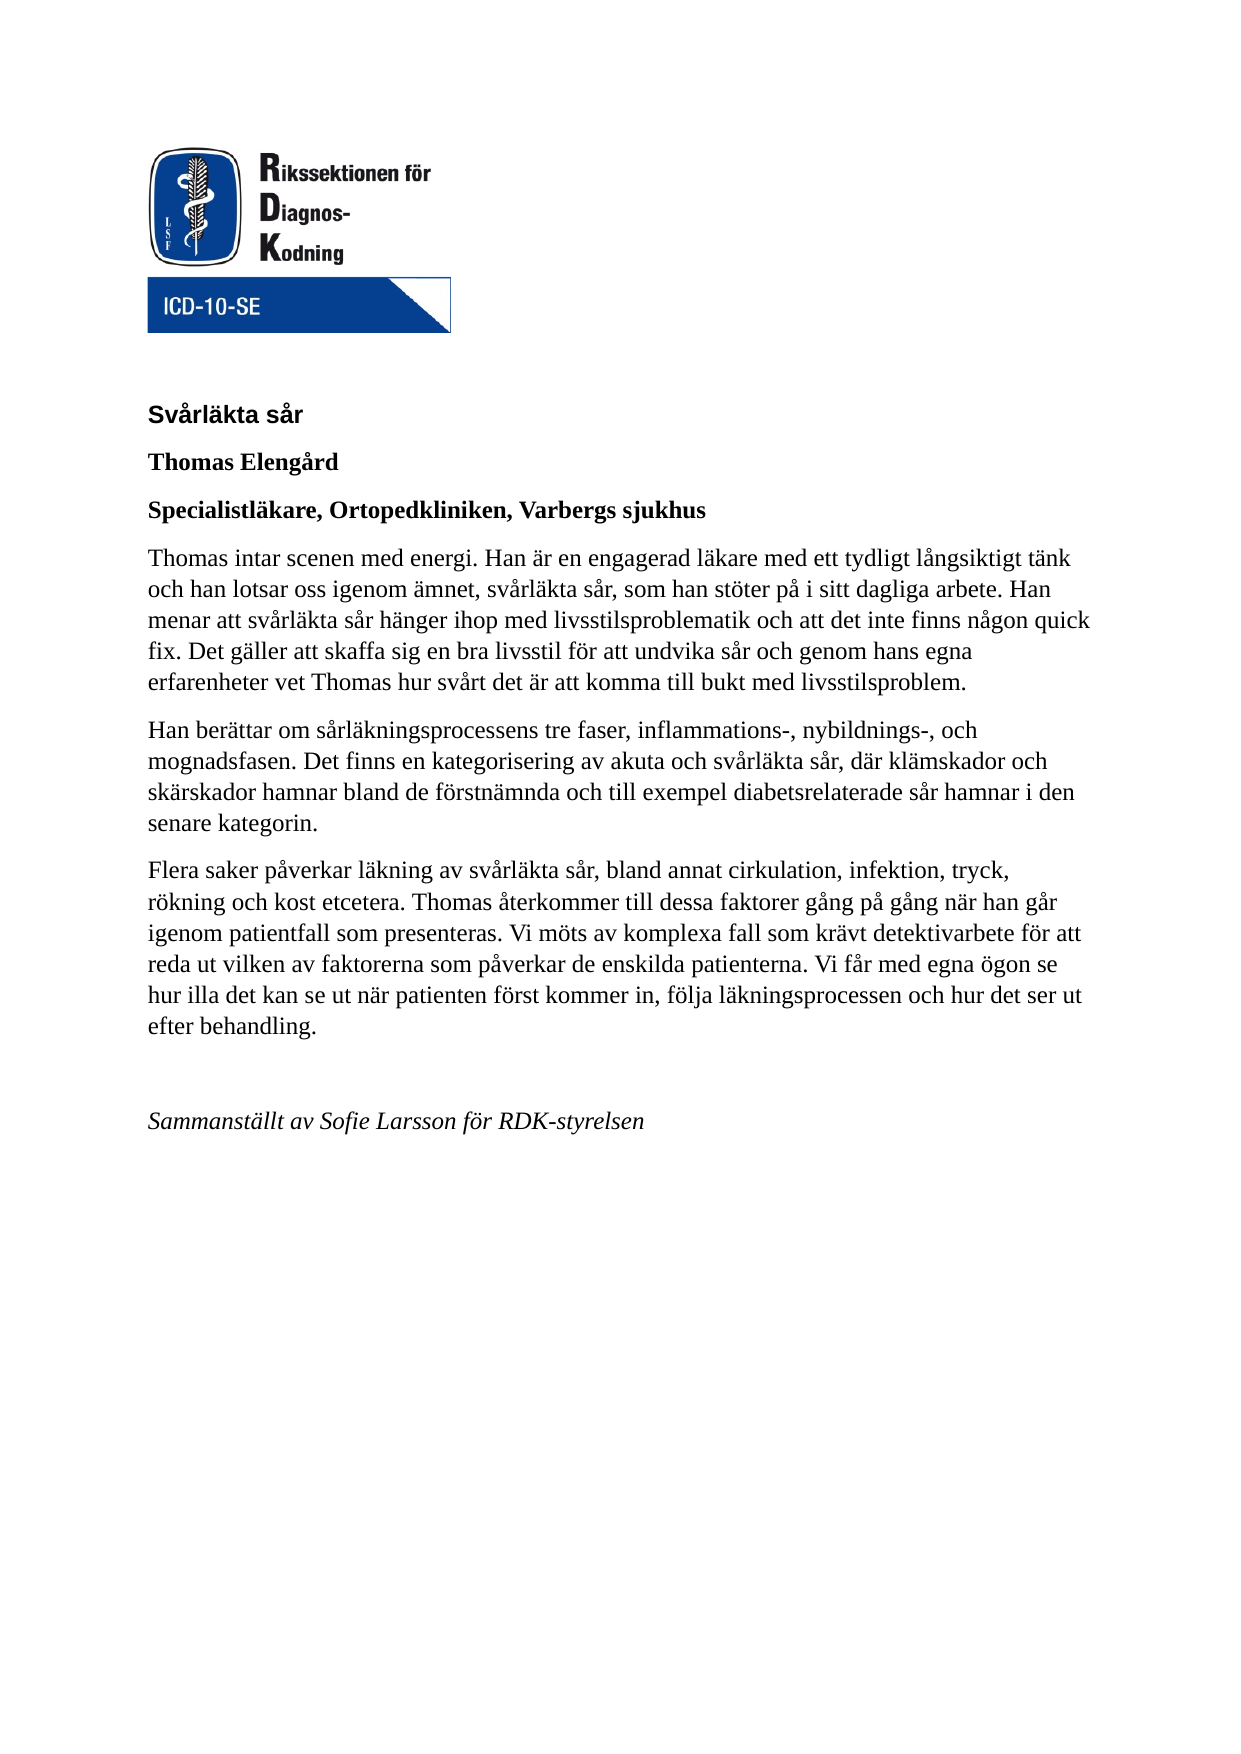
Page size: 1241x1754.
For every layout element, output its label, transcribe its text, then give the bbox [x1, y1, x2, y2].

text Sammanställt av Sofie Larsson för RDK-styrelsen [148, 1106, 1093, 1135]
text Thomas Elengård [148, 447, 1093, 476]
text Thomas intar scenen med energi. Han är en engagerad läkare med ett tydligt långsiktigt tänk och han lotsar oss igenom ämnet, svårläkta sår, som han stöter på i sitt dagliga arbete. Han menar att svårläkta sår hänger ihop med livsstilsproblematik och att det inte finns någon quick fix. Det gäller att skaffa sig en bra livsstil för att undvika sår och genom hans egna erfarenheter vet Thomas hur svårt det är att komma till bukt med livsstilsproblem. [148, 543, 1093, 696]
text Svårläkta sår [148, 400, 1093, 428]
text Specialistläkare, Ortopedkliniken, Varbergs sjukhus [148, 495, 1093, 524]
text Flera saker påverkar läkning av svårläkta sår, bland annat cirkulation, infektion, tryck, rökning och kost etcetera. Thomas återkommer till dessa faktorer gång på gång när han går igenom patientfall som presenteras. Vi möts av komplexa fall som krävt detektivarbete för att reda ut vilken av faktorerna som påverkar de enskilda patienterna. Vi får med egna ögon se hur illa det kan se ut när patienten först kommer in, följa läkningsprocessen och hur det ser ut efter behandling. [148, 856, 1093, 1039]
picture [147, 147, 451, 333]
text Han berättar om sårläkningsprocessens tre faser, inflammations-, nybildnings-, och mognadsfasen. Det finns en kategorisering av akuta och svårläkta sår, där klämskador och skärskador hamnar bland de förstnämnda och till exempel diabetsrelaterade sår hamnar i den senare kategorin. [148, 715, 1093, 837]
